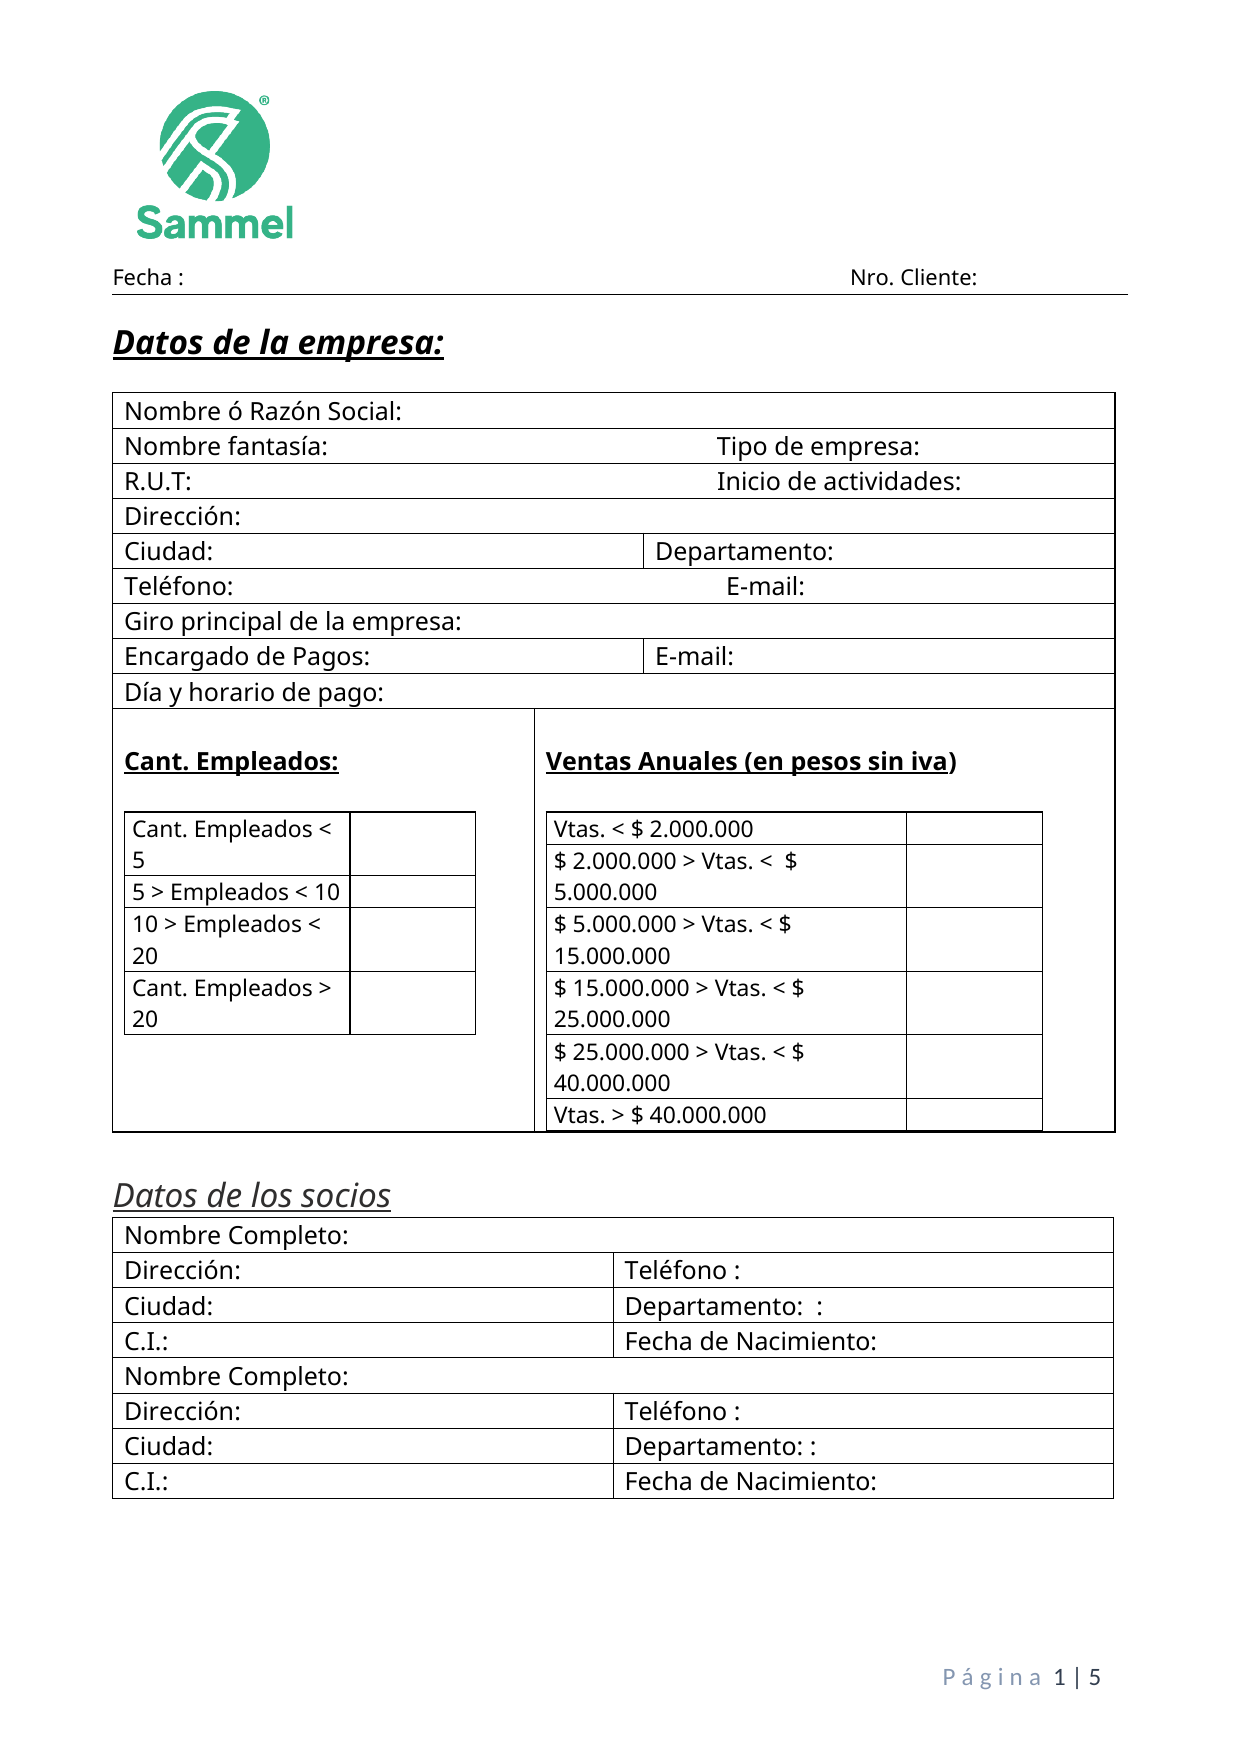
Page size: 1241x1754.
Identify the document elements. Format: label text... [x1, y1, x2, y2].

table_cell Teléfono: E-mail: [113, 569, 1114, 603]
table_cell Ciudad: [113, 1429, 613, 1463]
table_cell Ciudad: [113, 1288, 613, 1322]
table_cell Ciudad: [113, 534, 643, 568]
table_cell E-mail: [644, 639, 1114, 673]
text Datos de la empresa: [112, 319, 1128, 364]
table_cell Dirección: [113, 1253, 613, 1287]
table_cell Ventas Anuales (en pesos sin iva) [535, 709, 1114, 1131]
table_cell Giro principal de la empresa: [113, 604, 1114, 638]
table_cell Día y horario de pago: [113, 674, 1114, 708]
table_cell Nombre fantasía: Tipo de empresa: [113, 429, 1114, 462]
table_cell Encargado de Pagos: [113, 639, 643, 673]
table_cell Dirección: [113, 1394, 613, 1427]
table_cell Departamento: : [614, 1429, 1113, 1463]
table_cell Fecha de Nacimiento: [614, 1323, 1113, 1357]
table_cell Teléfono : [614, 1394, 1113, 1427]
table_cell Dirección: [113, 499, 1114, 533]
table_cell R.U.T: Inicio de actividades: [113, 464, 1114, 498]
table_cell Cant. Empleados: [113, 709, 534, 1131]
table_cell Teléfono : [614, 1253, 1113, 1287]
table_cell Departamento: : [614, 1288, 1113, 1322]
table_cell Departamento: [644, 534, 1114, 568]
table_cell C.I.: [113, 1323, 613, 1357]
text Fecha : Nro. Cliente: [112, 262, 1128, 294]
table_cell C.I.: [113, 1464, 613, 1498]
table_cell Nombre Completo: [113, 1358, 1113, 1392]
table_header Nombre ó Razón Social: [113, 393, 1114, 427]
picture [137, 91, 293, 239]
table_header Nombre Completo: [113, 1218, 1113, 1252]
table_cell Fecha de Nacimiento: [614, 1464, 1113, 1498]
subtitle Datos de los socios [112, 1171, 1128, 1217]
